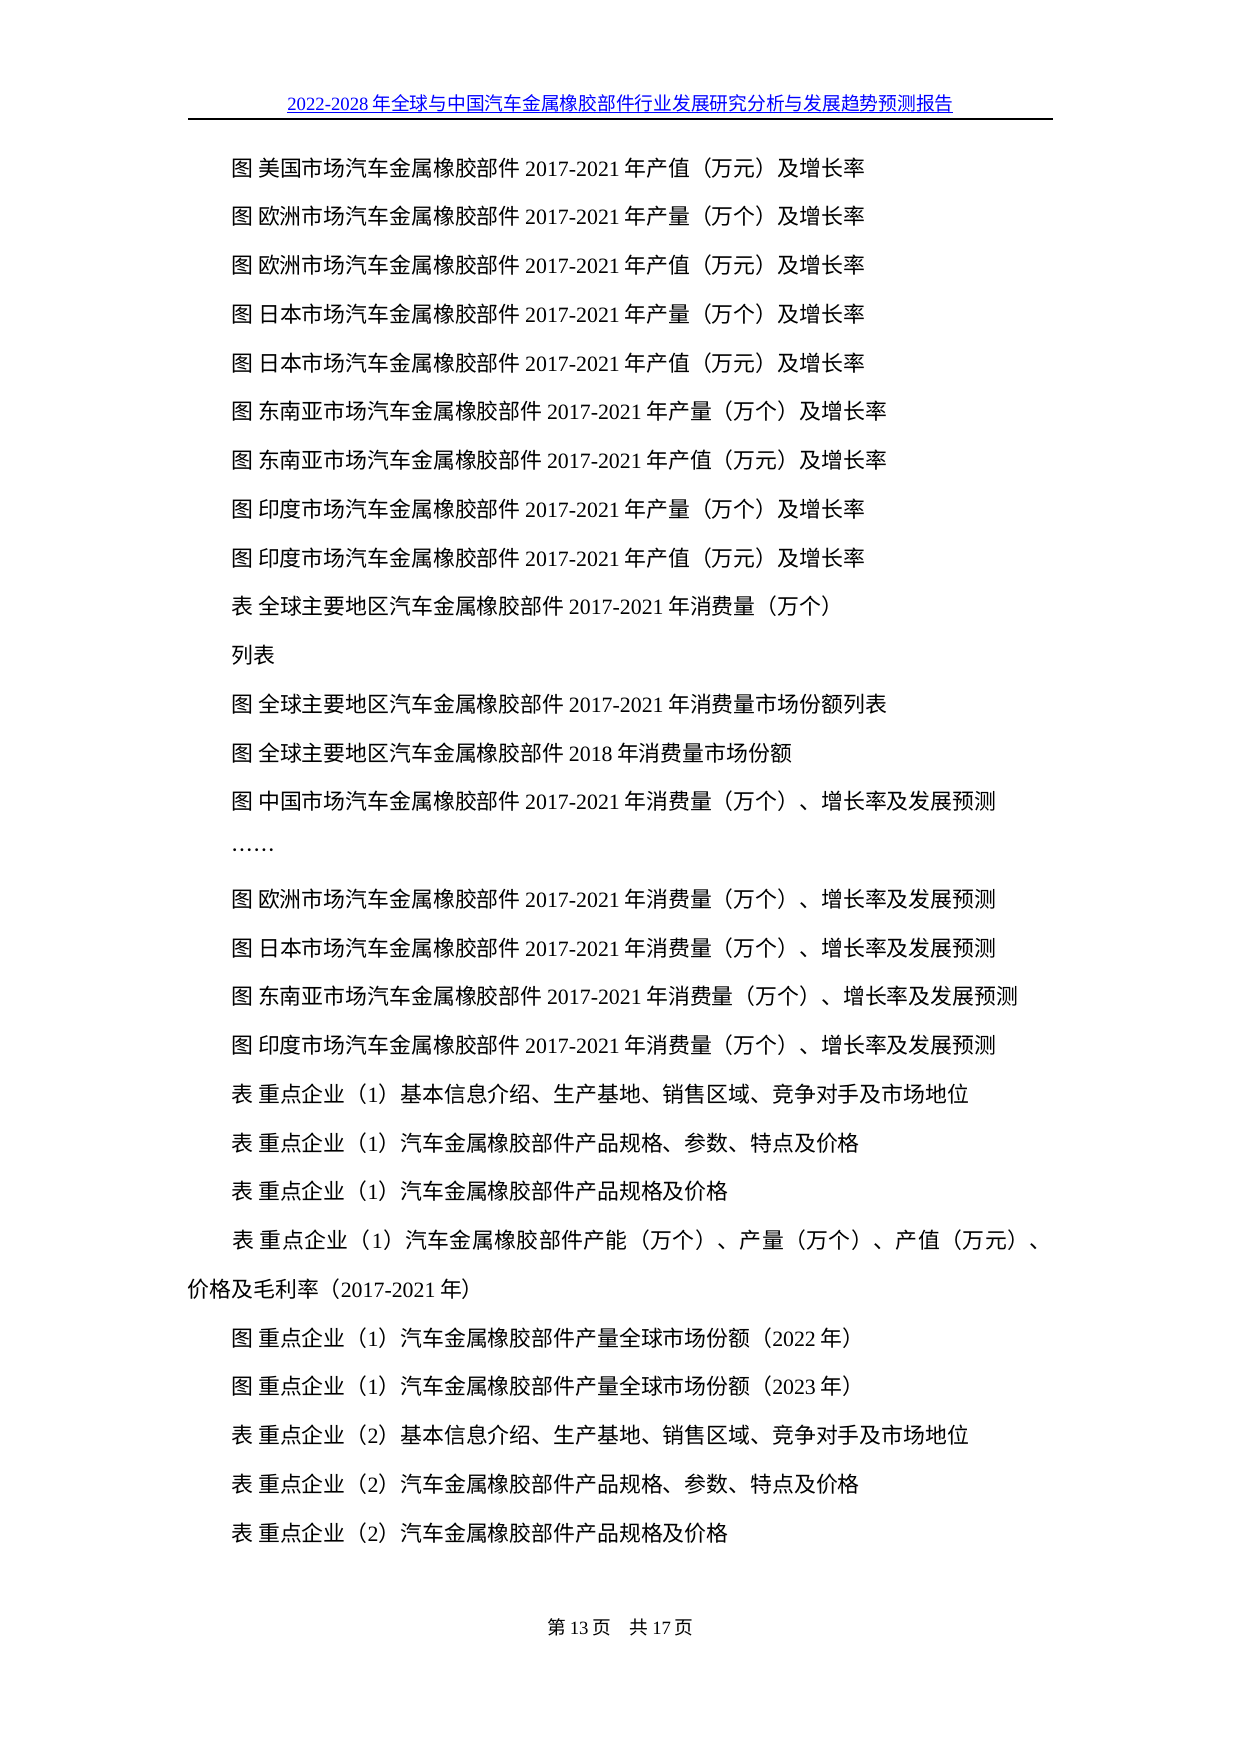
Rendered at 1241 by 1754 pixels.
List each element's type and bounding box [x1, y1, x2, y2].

text [187, 150, 1053, 1548]
